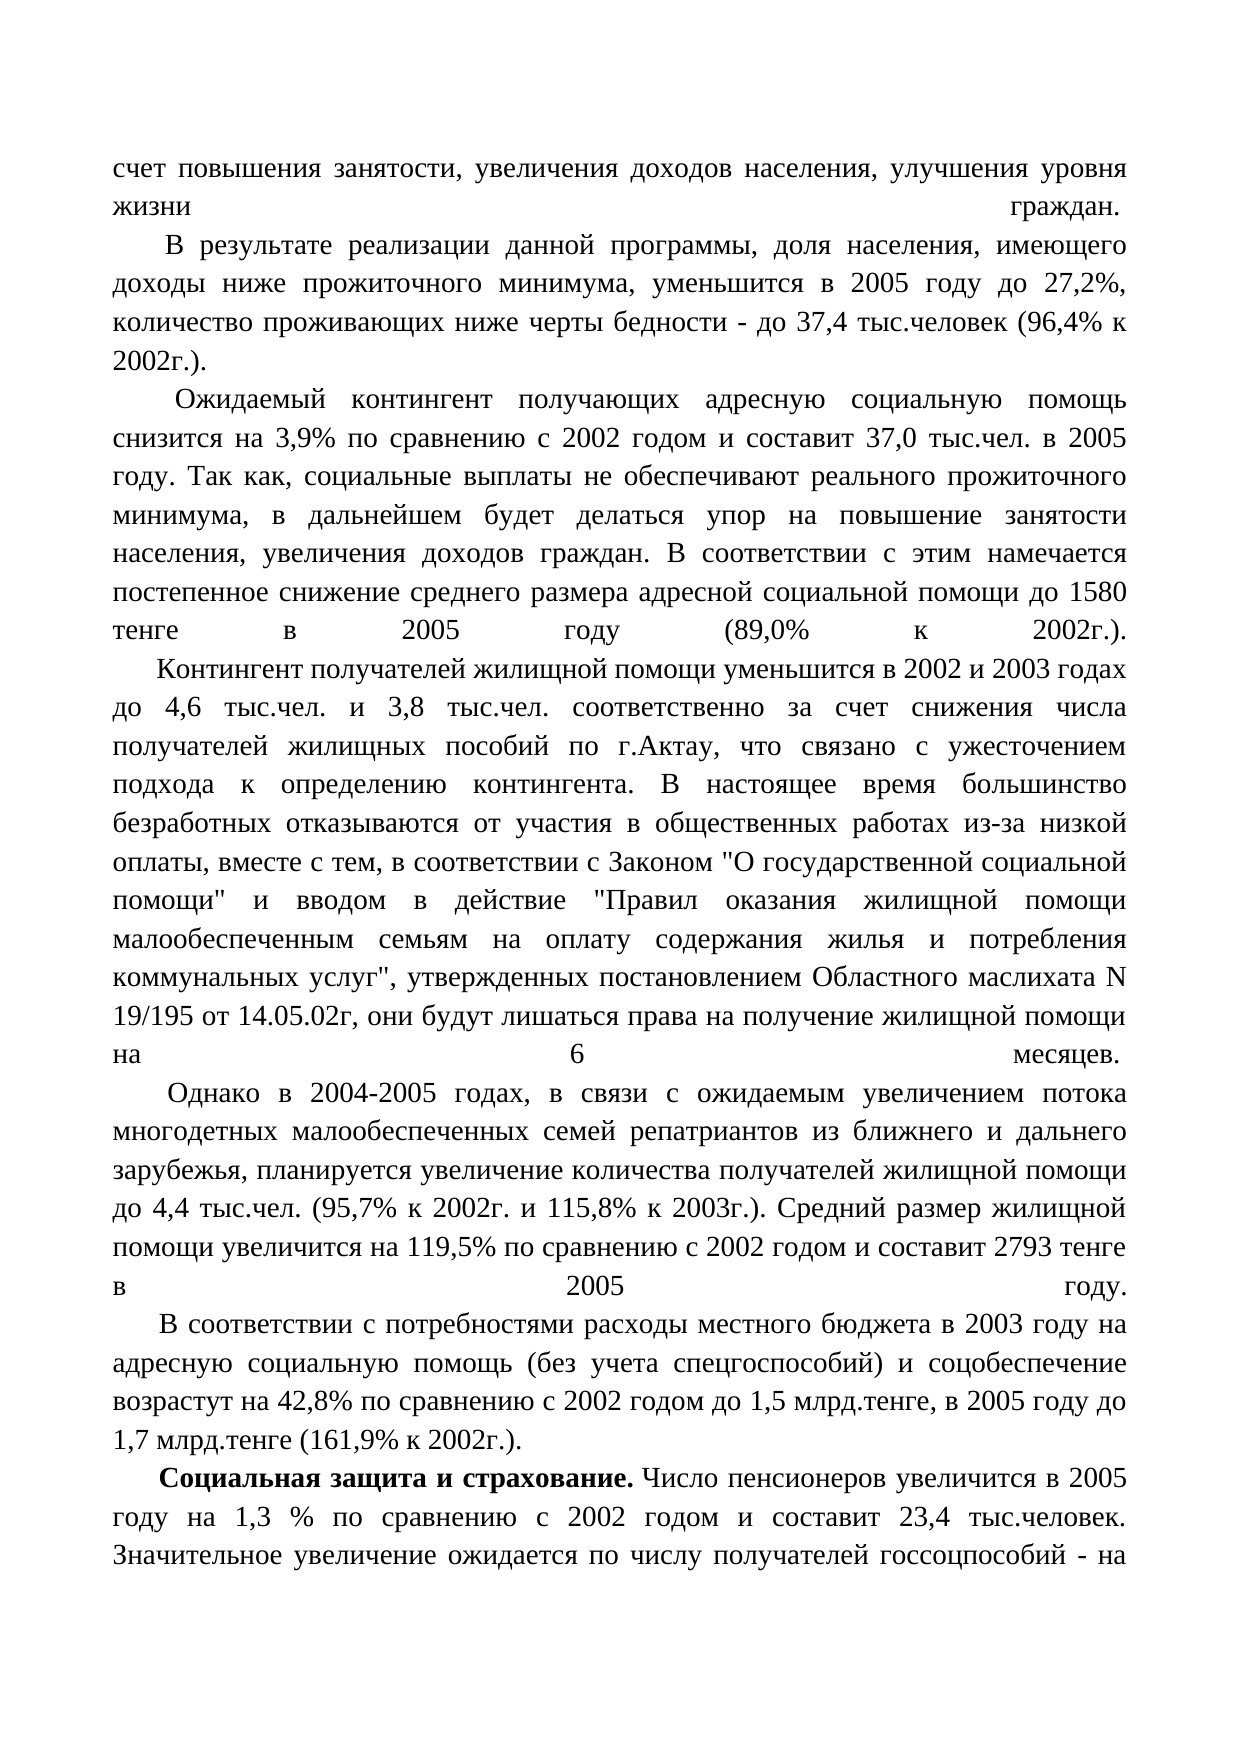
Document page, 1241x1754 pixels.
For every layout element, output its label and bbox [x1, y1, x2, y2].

text [112, 150, 1128, 1455]
text [112, 1460, 1128, 1571]
